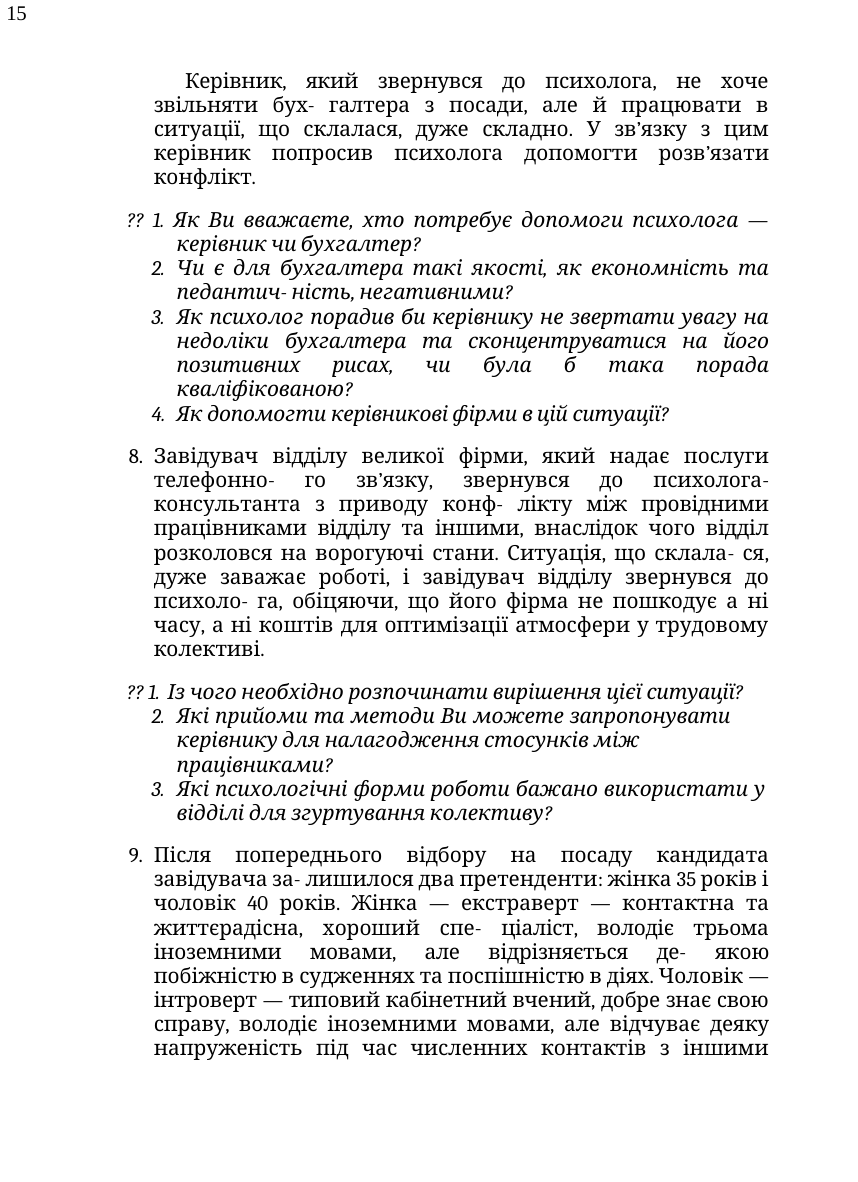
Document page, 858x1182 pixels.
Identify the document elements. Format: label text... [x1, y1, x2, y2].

text ?? 1. Із чого необхідно розпочинати вирішення цієї ситуації? [126, 680, 780, 704]
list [128, 844, 769, 1061]
text ?? 1. Як Ви вважаєте, хто потребує допомоги психолога — керівник чи бухгалтер? [126, 208, 769, 256]
text Керівник, який звернувся до психолога, не хоче звільняти бух- галтера з посади, але й працювати в ситуації, що склалася, дуже складно. У зв’язку з цим керівник попросив психолога допомогти розв’язати конфлікт. [153, 69, 769, 190]
list Які психологічні форми роботи бажано використати у відділі для згуртування колективу? [151, 777, 769, 826]
list Які прийоми та методи Ви можете запропонувати керівнику для налагодження стосунків між працівниками? [151, 705, 769, 777]
list Чи є для бухгалтера такі якості, як економність та педантич- ність, негативними? [151, 257, 769, 305]
list Як допомогти керівникові фірми в цій ситуації? [151, 402, 780, 426]
list Як психолог порадив би керівнику не звертати увагу на недоліки бухгалтера та сконцентруватися на його позитивних рисах, чи була б така порада кваліфікованою? [151, 305, 769, 402]
list Завідувач відділу великої фірми, який надає послуги телефонно- го зв’язку, звернувся до психолога-консультанта з приводу конф- лікту між провідними працівниками відділу та іншими, внаслідок чого відділ розколовся на ворогуючі стани. Ситуація, що склала- ся, дуже заважає роботі, і завідувач відділу звернувся до психоло- га, обіцяючи, що його фірма не пошкодує а ні часу, а ні коштів для оптимізації атмосфери у трудовому колективі. [128, 444, 769, 662]
